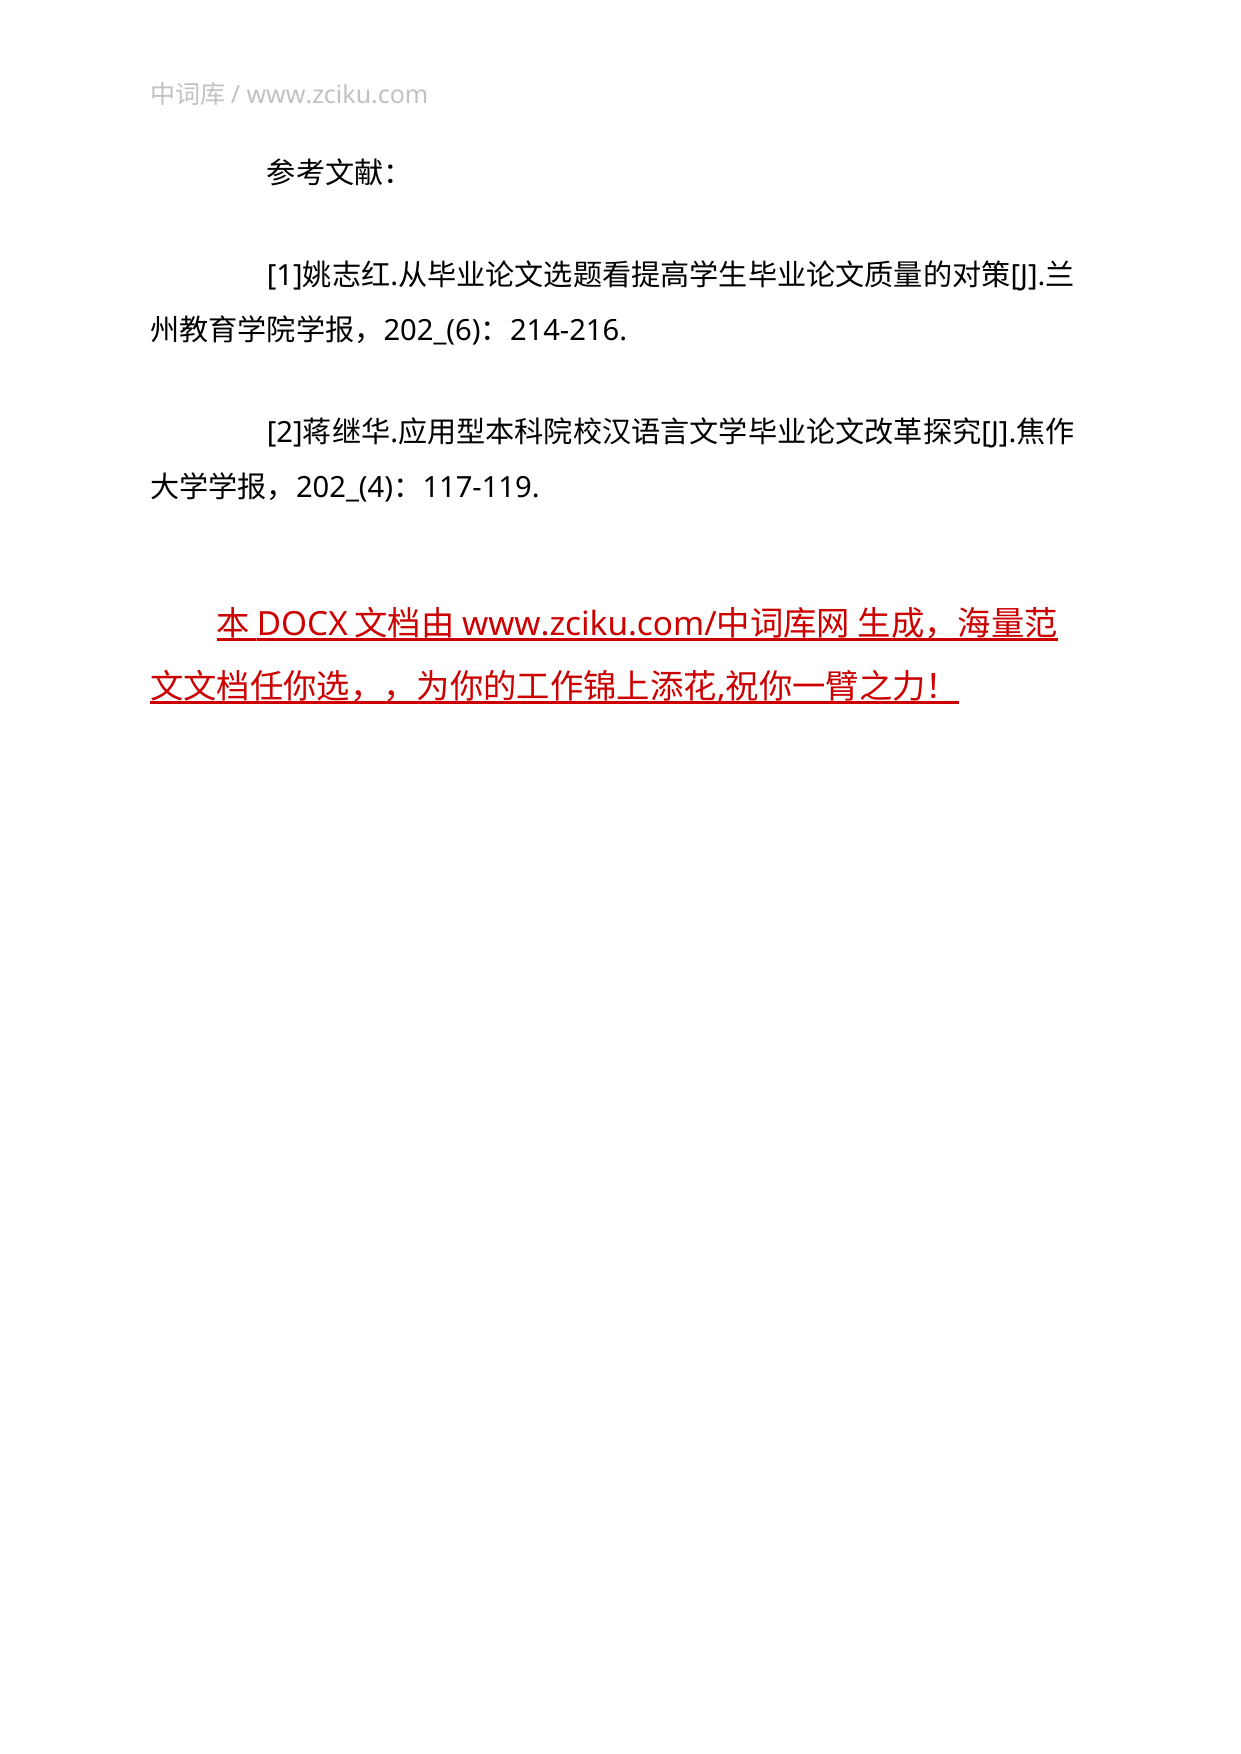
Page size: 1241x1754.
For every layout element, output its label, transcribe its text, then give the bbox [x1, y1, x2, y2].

text 本DOCX文档由 www.zciku.com/中词库网 生成，海量范文文档任你选，，为你的工作锦上添花,祝你一臂之力！ [150, 597, 1090, 708]
text 参考文献： [150, 150, 1090, 192]
text [2]蒋继华.应用型本科院校汉语言文学毕业论文改革探究[J].焦作大学学报，202_(4)：117-119. [150, 409, 1090, 506]
text [1]姚志红.从毕业论文选题看提高学生毕业论文质量的对策[J].兰州教育学院学报，202_(6)：214-216. [150, 252, 1090, 349]
